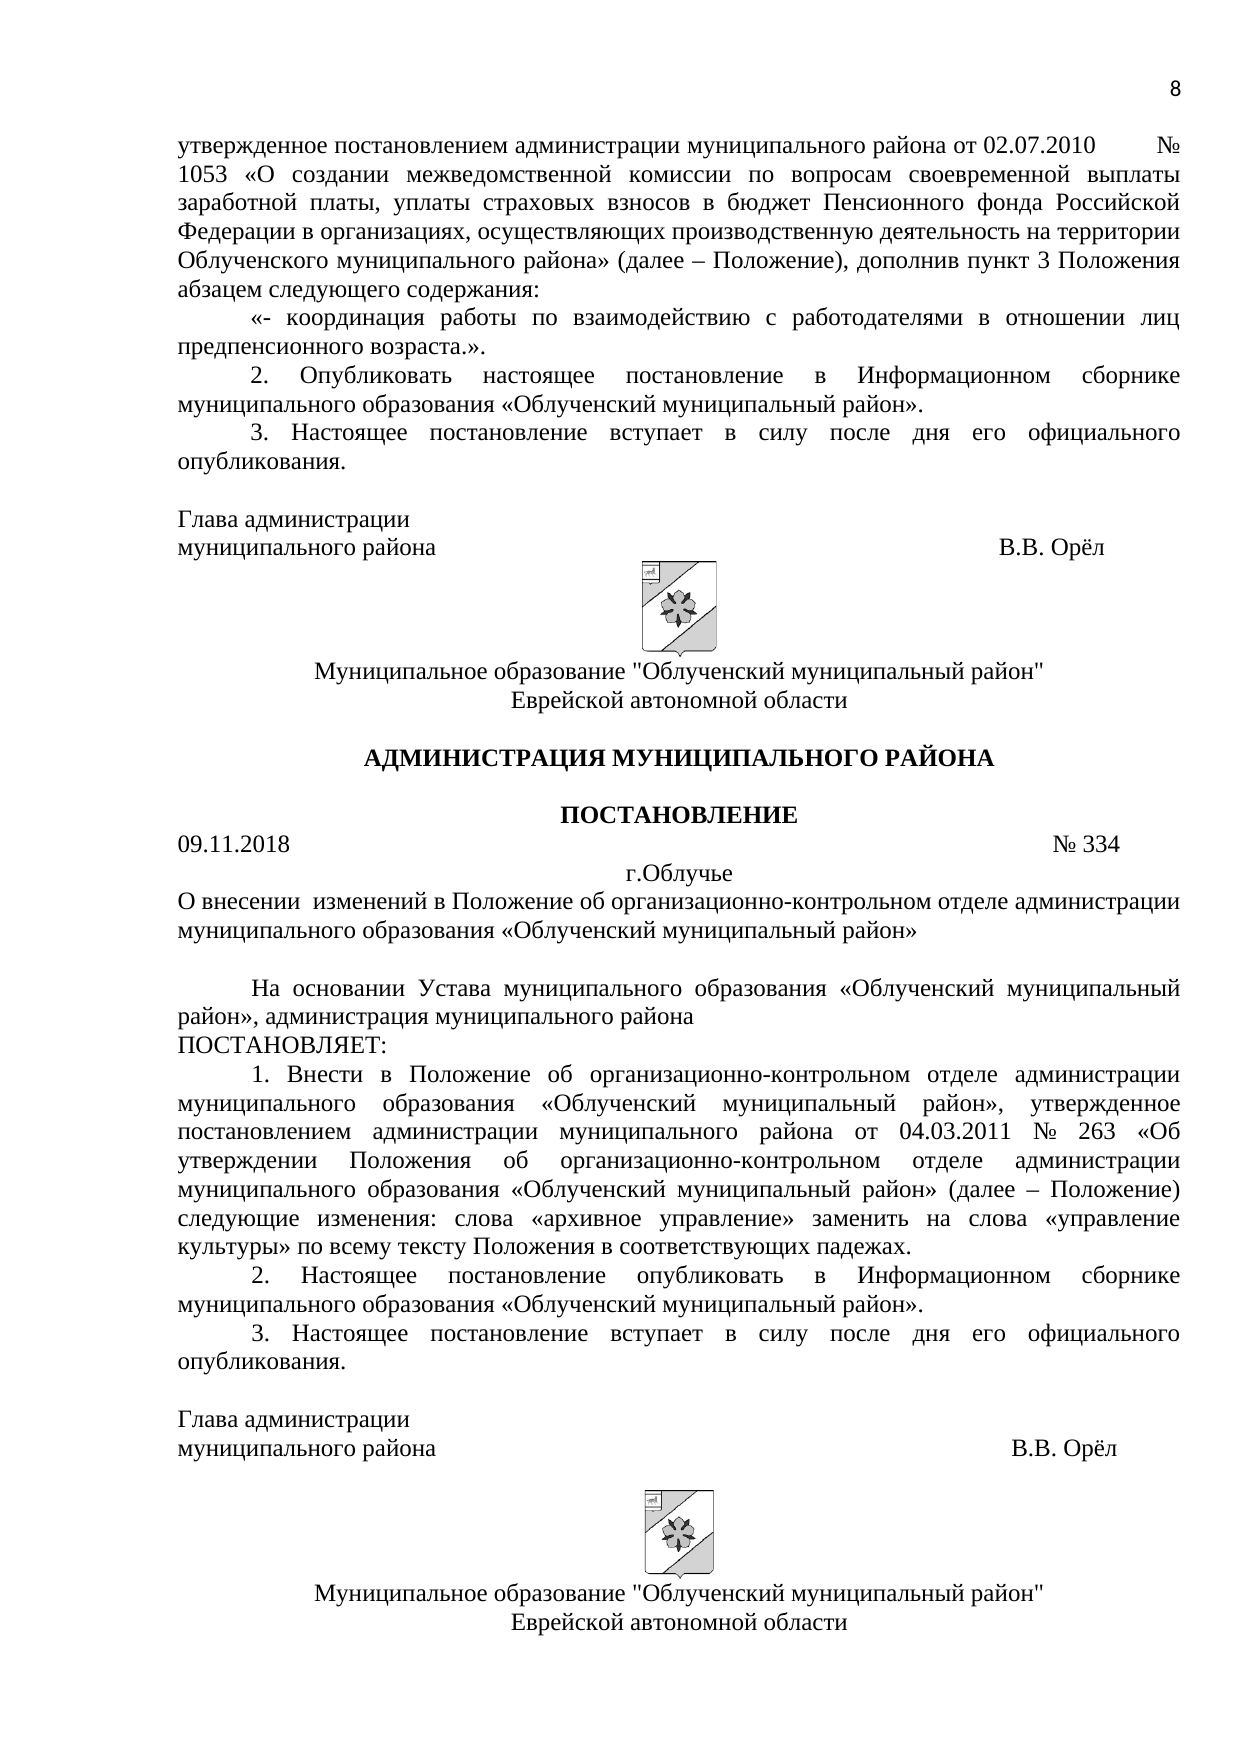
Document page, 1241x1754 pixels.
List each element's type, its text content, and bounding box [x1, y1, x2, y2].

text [177, 130, 1181, 302]
text ПОСТАНОВЛЯЕТ: [177, 1030, 1181, 1059]
text 2. Опубликовать настоящее постановление в Информационном сборнике муниципального образования «Облученский муниципальный район». [177, 360, 1181, 417]
text Муниципальное образование "Облученский муниципальный район" [177, 656, 1181, 685]
text Глава администрации [177, 1404, 1181, 1433]
text «- координация работы по взаимодействию с работодателями в отношении лиц предпенсионного возраста.». [177, 302, 1181, 360]
text АДМИНИСТРАЦИЯ МУНИЦИПАЛЬНОГО РАЙОНА [177, 743, 1181, 771]
text муниципального района В.В. Орёл [177, 532, 1181, 561]
text муниципального района В.В. Орёл [177, 1433, 1181, 1461]
text ПОСТАНОВЛЕНИЕ [177, 800, 1181, 829]
picture [644, 1490, 714, 1579]
picture [642, 561, 717, 657]
text О внесении изменений в Положение об организационно-контрольном отделе администрации муниципального образования «Облученский муниципальный район» [177, 886, 1181, 944]
text На основании Устава муниципального образования «Облученский муниципальный район», администрация муниципального района [177, 973, 1181, 1030]
text г.Облучье [177, 858, 1181, 886]
text Глава администрации [177, 504, 1181, 532]
text Еврейской автономной области [177, 685, 1181, 714]
text 3. Настоящее постановление вступает в силу после дня его официального опубликования. [177, 1318, 1181, 1375]
text 09.11.2018 № 334 [177, 829, 1181, 858]
text 2. Настоящее постановление опубликовать в Информационном сборнике муниципального образования «Облученский муниципальный район». [177, 1260, 1181, 1318]
text 3. Настоящее постановление вступает в силу после дня его официального опубликования. [177, 417, 1181, 475]
text Муниципальное образование "Облученский муниципальный район" [177, 1578, 1181, 1607]
text Еврейской автономной области [177, 1607, 1181, 1636]
text 1. Внести в Положение об организационно-контрольном отделе администрации муниципального образования «Облученский муниципальный район», утвержденное постановлением администрации муниципального района от 04.03.2011 № 263 «Об утверждении Положения об организационно-контрольном отделе администрации муниципального образования «Облученский муниципальный район» (далее – Положение) следующие изменения: слова «архивное управление» заменить на слова «управление культуры» по всему тексту Положения в соответствующих падежах. [177, 1059, 1181, 1260]
